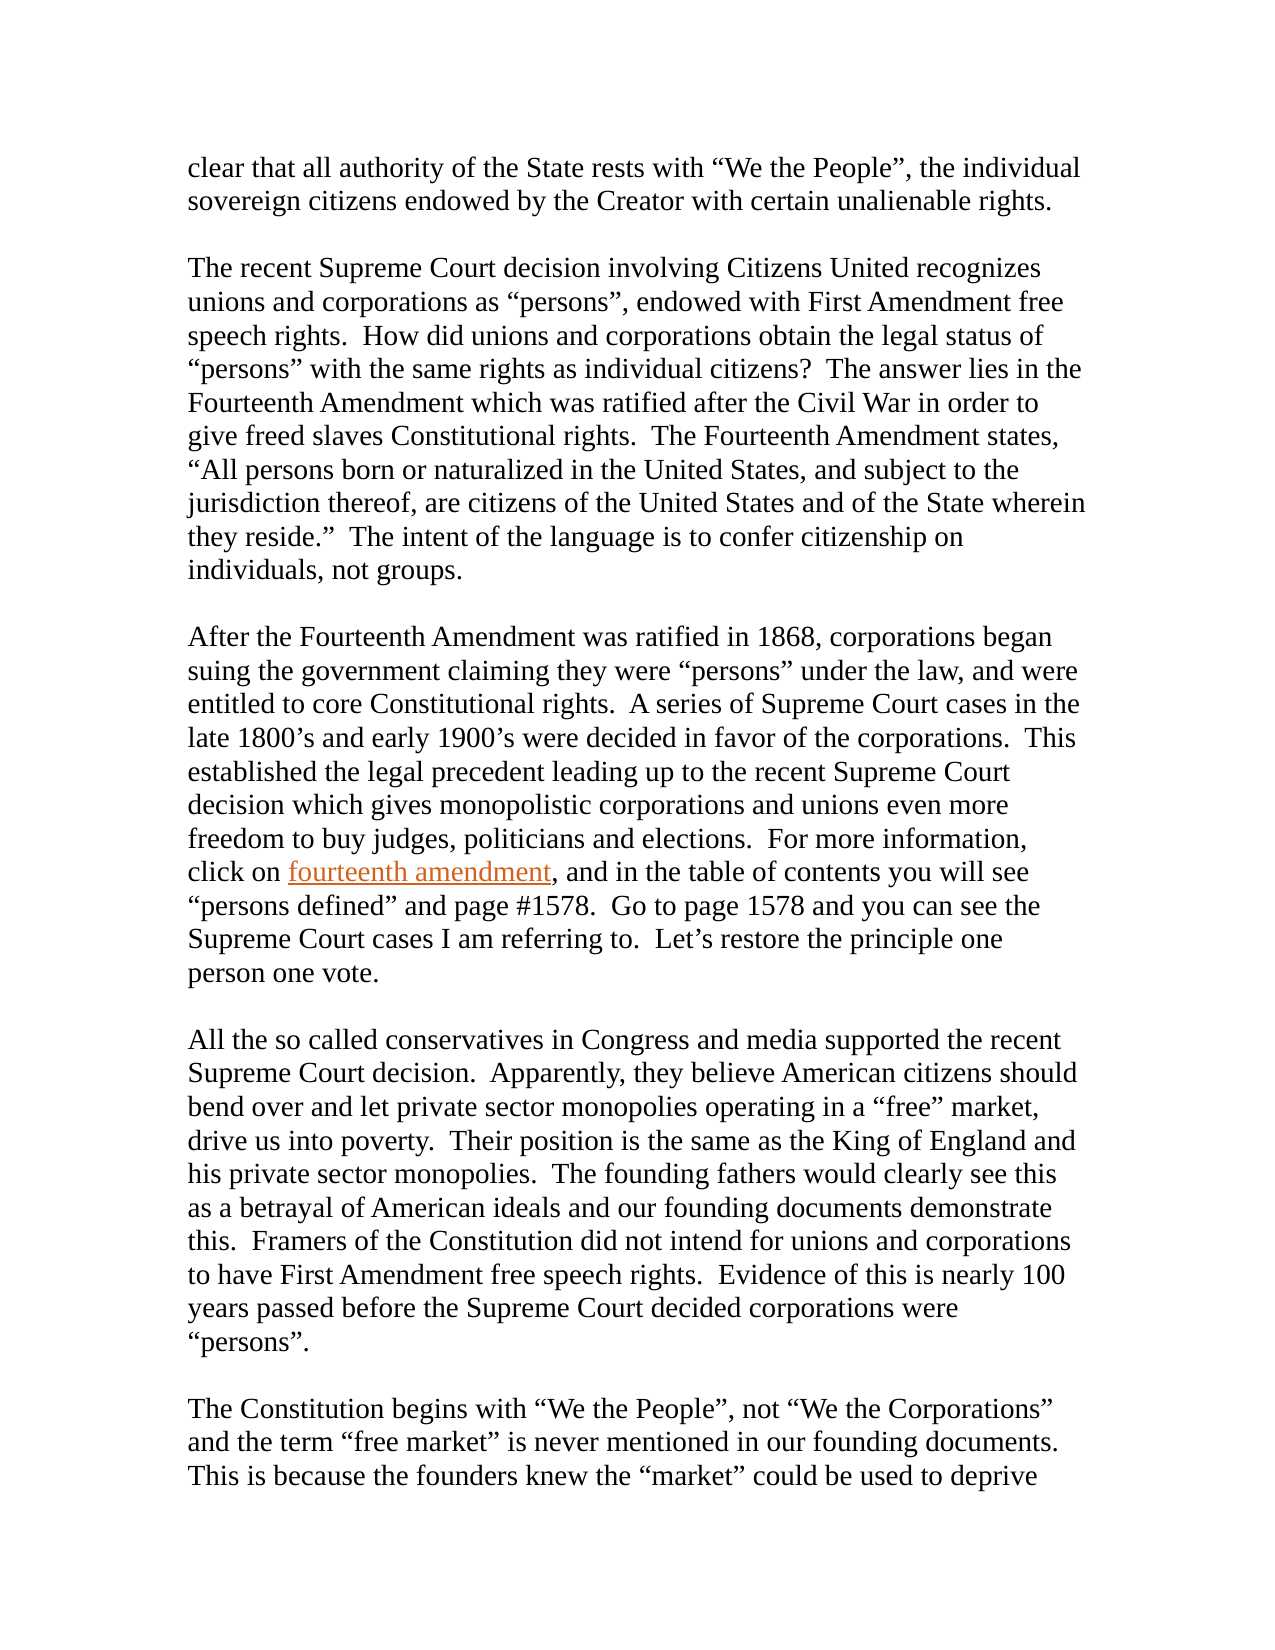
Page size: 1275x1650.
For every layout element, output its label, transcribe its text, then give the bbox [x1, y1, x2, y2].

text After the Fourteenth Amendment was ratified in 1868, corporations began suing the government claiming they were “persons” under the law, and were entitled to core Constitutional rights. A series of Supreme Court cases in the late 1800’s and early 1900’s were decided in favor of the corporations. This established the legal precedent leading up to the recent Supreme Court decision which gives monopolistic corporations and unions even more freedom to buy judges, politicians and elections. For more information, click on fourteenth amendment, and in the table of contents you will see “persons defined” and page #1578. Go to page 1578 and you can see the Supreme Court cases I am referring to. Let’s restore the principle one person one vote. [187, 619, 1087, 988]
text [187, 150, 1087, 217]
text The recent Supreme Court decision involving Citizens United recognizes unions and corporations as “persons”, endowed with First Amendment free speech rights. How did unions and corporations obtain the legal status of “persons” with the same rights as individual citizens? The answer lies in the Fourteenth Amendment which was ratified after the Civil War in order to give freed slaves Constitutional rights. The Fourteenth Amendment states, “All persons born or naturalized in the United States, and subject to the jurisdiction thereof, are citizens of the United States and of the State wherein they reside.” The intent of the language is to confer citizenship on individuals, not groups. [187, 251, 1087, 586]
text All the so called conservatives in Congress and media supported the recent Supreme Court decision. Apparently, they believe American citizens should bend over and let private sector monopolies operating in a “free” market, drive us into poverty. Their position is the same as the King of England and his private sector monopolies. The founding fathers would clearly see this as a betrayal of American ideals and our founding documents demonstrate this. Framers of the Constitution did not intend for unions and corporations to have First Amendment free speech rights. Evidence of this is nearly 100 years passed before the Supreme Court decided corporations were “persons”. [187, 1022, 1087, 1357]
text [187, 1391, 1087, 1492]
